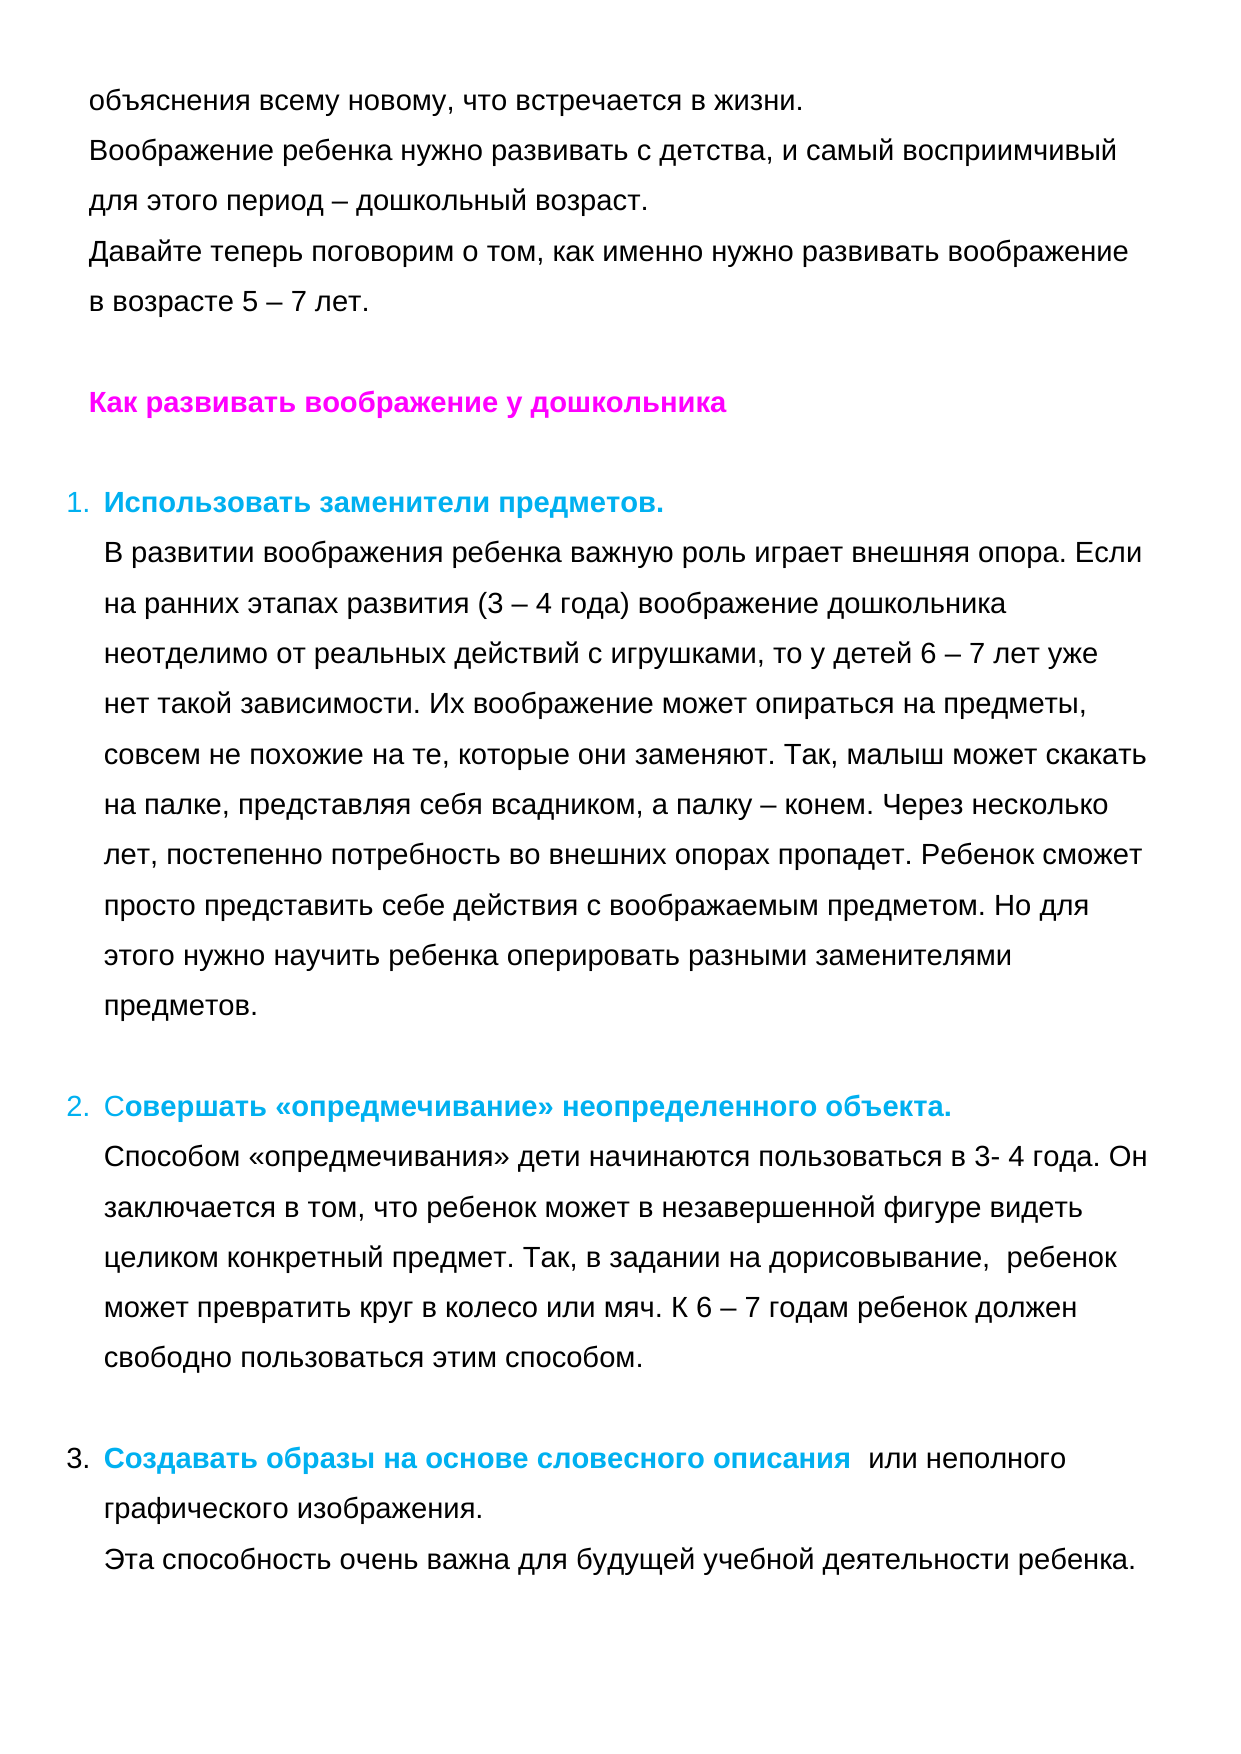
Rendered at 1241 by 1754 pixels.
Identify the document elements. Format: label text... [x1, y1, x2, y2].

list Использовать заменители предметов. В развитии воображения ребенка важную роль играет внешняя опора. Если на ранних этапах развития (3 – 4 года) воображение дошкольника неотделимо от реальных действий с игрушками, то у детей 6 – 7 лет уже нет такой зависимости. Их воображение может опираться на предметы, совсем не похожие на те, которые они заменяют. Так, малыш может скакать на палке, представляя себя всадником, а палку – конем. Через несколько лет, постепенно потребность во внешних опорах пропадет. Ребенок сможет просто представить себе действия с воображаемым предметом. Но для этого нужно научить ребенка оперировать разными заменителями предметов. [66, 485, 1152, 1022]
list Совершать «опредмечивание» неопределенного объекта. Способом «опредмечивания» дети начинаются пользоваться в 3- 4 года. Он заключается в том, что ребенок может в незавершенной фигуре видеть целиком конкретный предмет. Так, в задании на дорисовывание, ребенок может превратить круг в колесо или мяч. К 6 – 7 годам ребенок должен свободно пользоваться этим способом. [66, 1089, 1152, 1374]
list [66, 1441, 1152, 1575]
text Давайте теперь поговорим о том, как именно нужно развивать воображение в возрасте 5 – 7 лет. [89, 234, 1152, 317]
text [89, 83, 1152, 217]
text Как развивать воображение у дошкольника [89, 384, 1152, 418]
